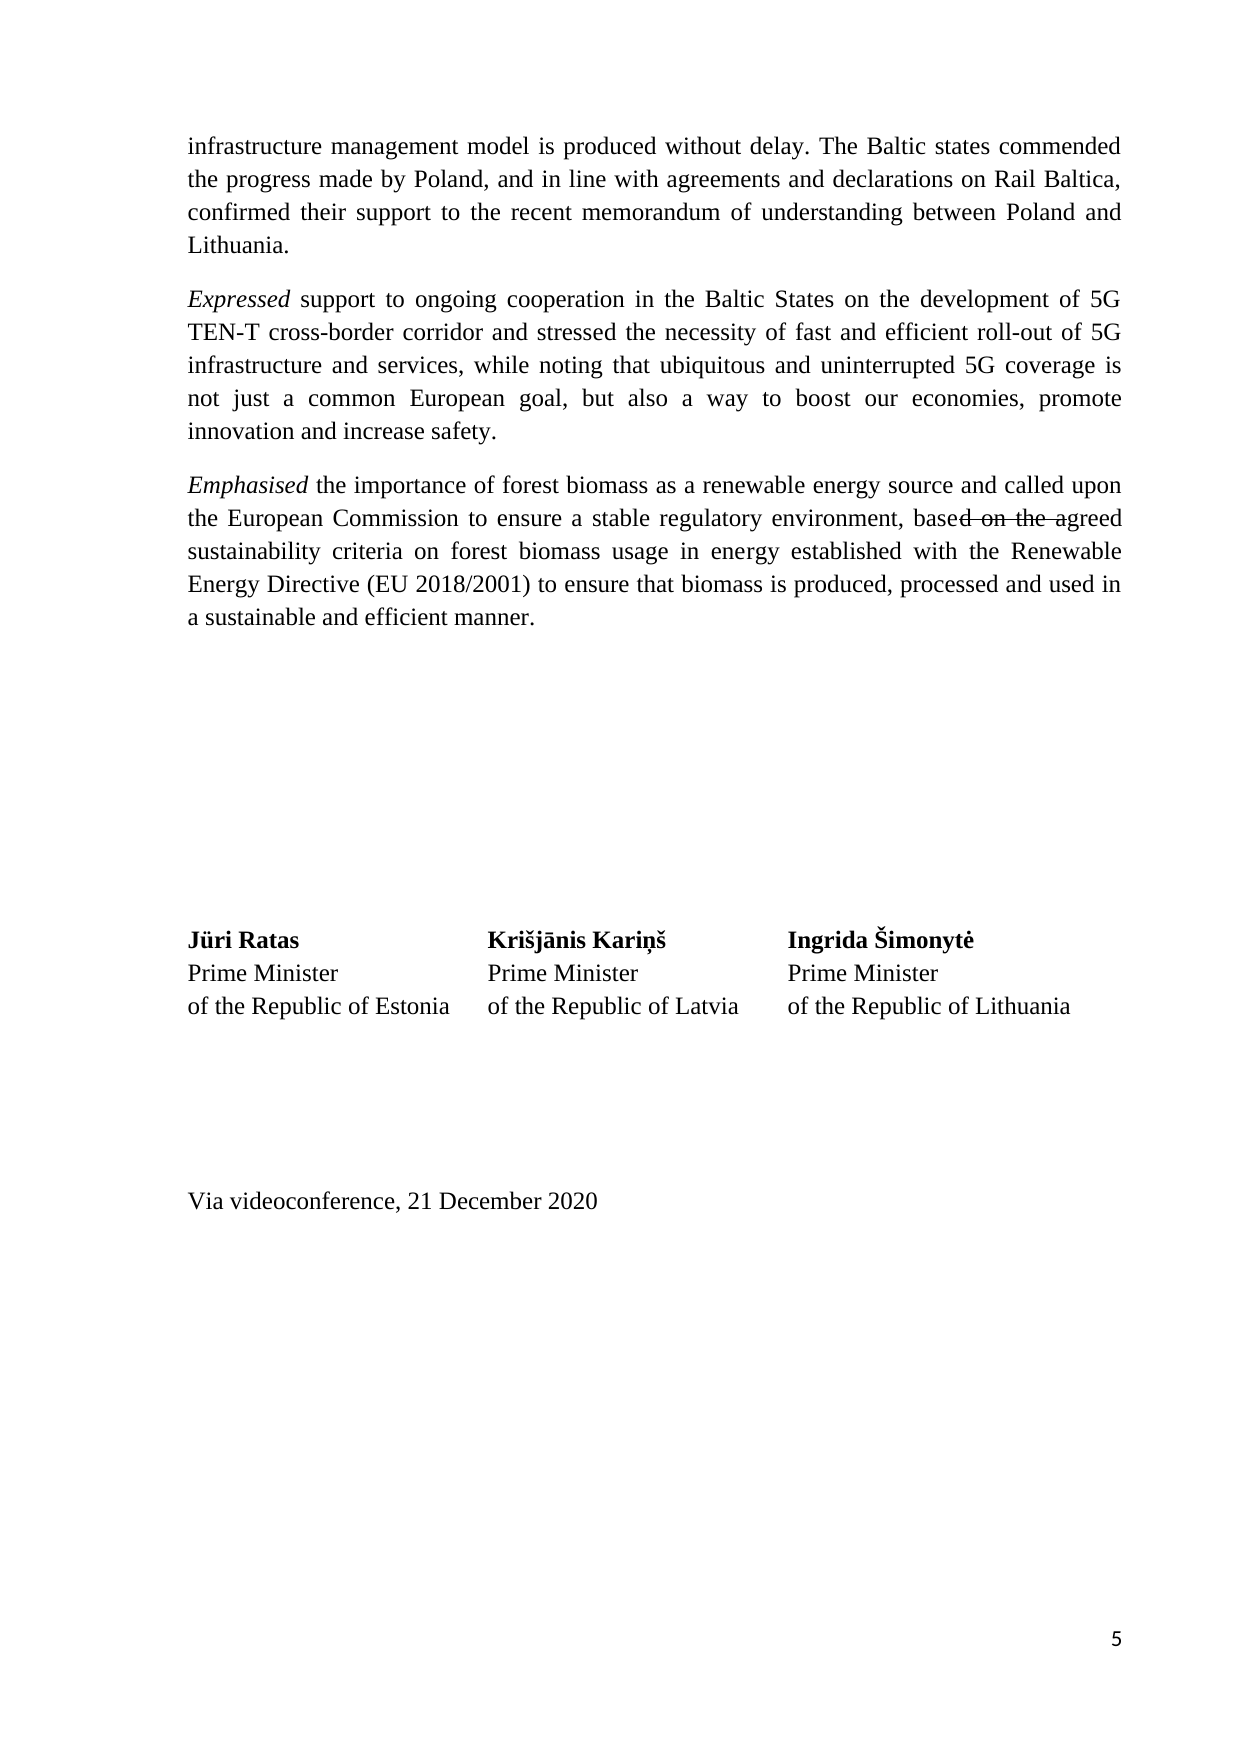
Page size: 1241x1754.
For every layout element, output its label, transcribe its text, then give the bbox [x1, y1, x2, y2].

text Expressed support to ongoing cooperation in the Baltic States on the development of 5G TEN-T cross-border corridor and stressed the necessity of fast and efficient roll-out of 5G infrastructure and services, while noting that ubiquitous and uninterrupted 5G coverage is not just a common European goal, but also a way to boost our economies, promote innovation and increase safety. [187, 284, 1122, 445]
text of the Republic of Estonia of the Republic of Latvia of the Republic of Lithuania [187, 991, 1122, 1020]
text Jüri Ratas Krišjānis Kariņš Ingrida Šimonytė [187, 925, 1122, 954]
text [187, 131, 1122, 259]
text Via videoconference, 21 December 2020 [187, 1186, 1122, 1215]
text Emphasised the importance of forest biomass as a renewable energy source and called upon the European Commission to ensure a stable regulatory environment, based on the agreed sustainability criteria on forest biomass usage in energy established with the Renewable Energy Directive (EU 2018/2001) to ensure that biomass is produced, processed and used in a sustainable and efficient manner. [187, 470, 1122, 631]
text Prime Minister Prime Minister Prime Minister [187, 958, 1122, 987]
